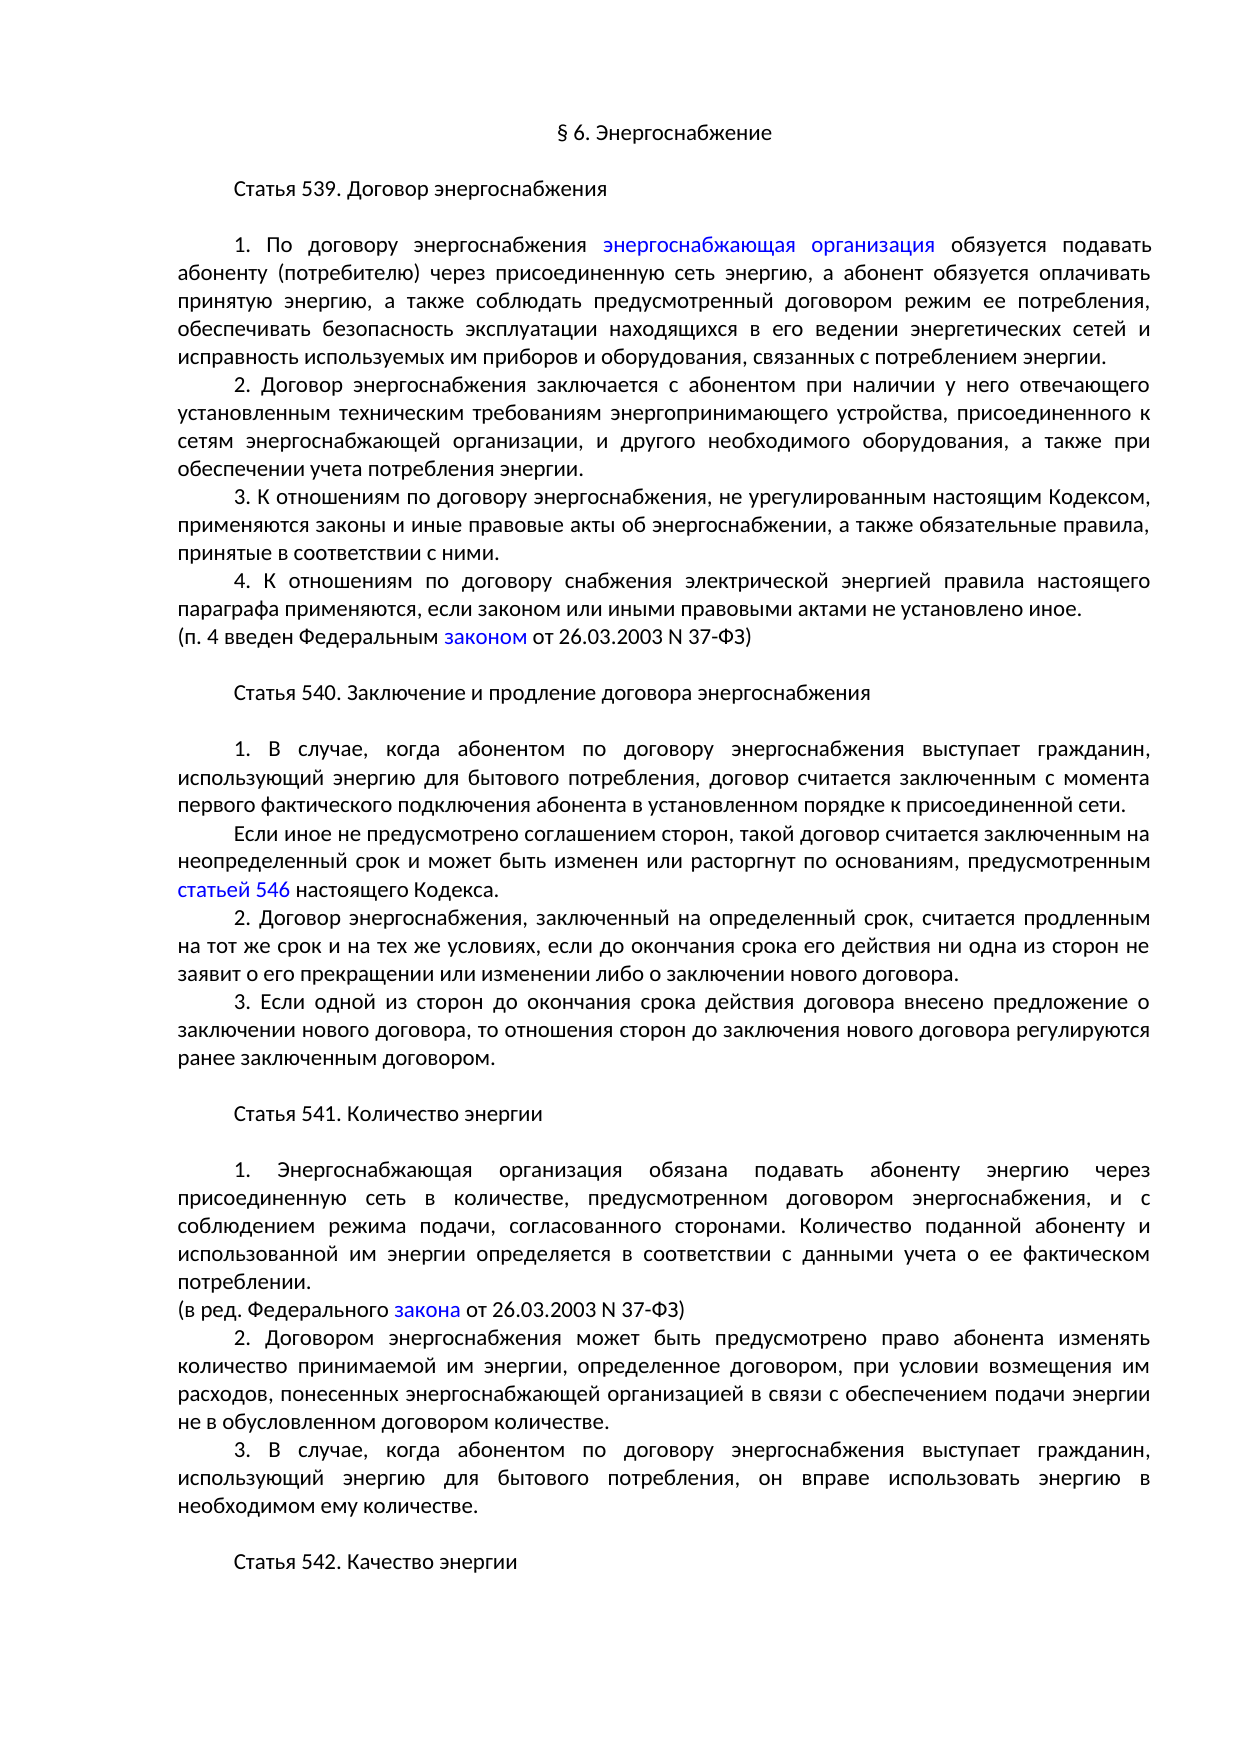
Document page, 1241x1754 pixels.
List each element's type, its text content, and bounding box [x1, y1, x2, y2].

text Статья 539. Договор энергоснабжения [177, 174, 1152, 202]
text Статья 540. Заключение и продление договора энергоснабжения [177, 678, 1152, 707]
text 2. Договор энергоснабжения заключается с абонентом при наличии у него отвечающего установленным техническим требованиям энергопринимающего устройства, присоединенного к сетям энергоснабжающей организации, и другого необходимого оборудования, а также при обеспечении учета потребления энергии. [177, 370, 1152, 482]
text Статья 542. Качество энергии [177, 1547, 1152, 1575]
text 1. Энергоснабжающая организация обязана подавать абоненту энергию через присоединенную сеть в количестве, предусмотренном договором энергоснабжения, и с соблюдением режима подачи, согласованного сторонами. Количество поданной абоненту и использованной им энергии определяется в соответствии с данными учета о ее фактическом потреблении. [177, 1155, 1152, 1295]
text 4. К отношениям по договору снабжения электрической энергией правила настоящего параграфа применяются, если законом или иными правовыми актами не установлено иное. [177, 566, 1152, 622]
text Статья 541. Количество энергии [177, 1099, 1152, 1127]
text Если иное не предусмотрено соглашением сторон, такой договор считается заключенным на неопределенный срок и может быть изменен или расторгнут по основаниям, предусмотренным статьей 546 настоящего Кодекса. [177, 819, 1152, 903]
text 2. Договором энергоснабжения может быть предусмотрено право абонента изменять количество принимаемой им энергии, определенное договором, при условии возмещения им расходов, понесенных энергоснабжающей организацией в связи с обеспечением подачи энергии не в обусловленном договором количестве. [177, 1323, 1152, 1435]
text 3. Если одной из сторон до окончания срока действия договора внесено предложение о заключении нового договора, то отношения сторон до заключения нового договора регулируются ранее заключенным договором. [177, 987, 1152, 1071]
text 2. Договор энергоснабжения, заключенный на определенный срок, считается продленным на тот же срок и на тех же условиях, если до окончания срока его действия ни одна из сторон не заявит о его прекращении или изменении либо о заключении нового договора. [177, 903, 1152, 987]
text 1. В случае, когда абонентом по договору энергоснабжения выступает гражданин, использующий энергию для бытового потребления, договор считается заключенным с момента первого фактического подключения абонента в установленном порядке к присоединенной сети. [177, 734, 1152, 819]
text 3. К отношениям по договору энергоснабжения, не урегулированным настоящим Кодексом, применяются законы и иные правовые акты об энергоснабжении, а также обязательные правила, принятые в соответствии с ними. [177, 482, 1152, 566]
text § 6. Энергоснабжение [177, 118, 1152, 146]
text (в ред. Федерального закона от 26.03.2003 N 37-ФЗ) [177, 1295, 1152, 1323]
text 3. В случае, когда абонентом по договору энергоснабжения выступает гражданин, использующий энергию для бытового потребления, он вправе использовать энергию в необходимом ему количестве. [177, 1435, 1152, 1519]
text 1. По договору энергоснабжения энергоснабжающая организация обязуется подавать абоненту (потребителю) через присоединенную сеть энергию, а абонент обязуется оплачивать принятую энергию, а также соблюдать предусмотренный договором режим ее потребления, обеспечивать безопасность эксплуатации находящихся в его ведении энергетических сетей и исправность используемых им приборов и оборудования, связанных с потреблением энергии. [177, 230, 1152, 370]
text (п. 4 введен Федеральным законом от 26.03.2003 N 37-ФЗ) [177, 622, 1152, 651]
